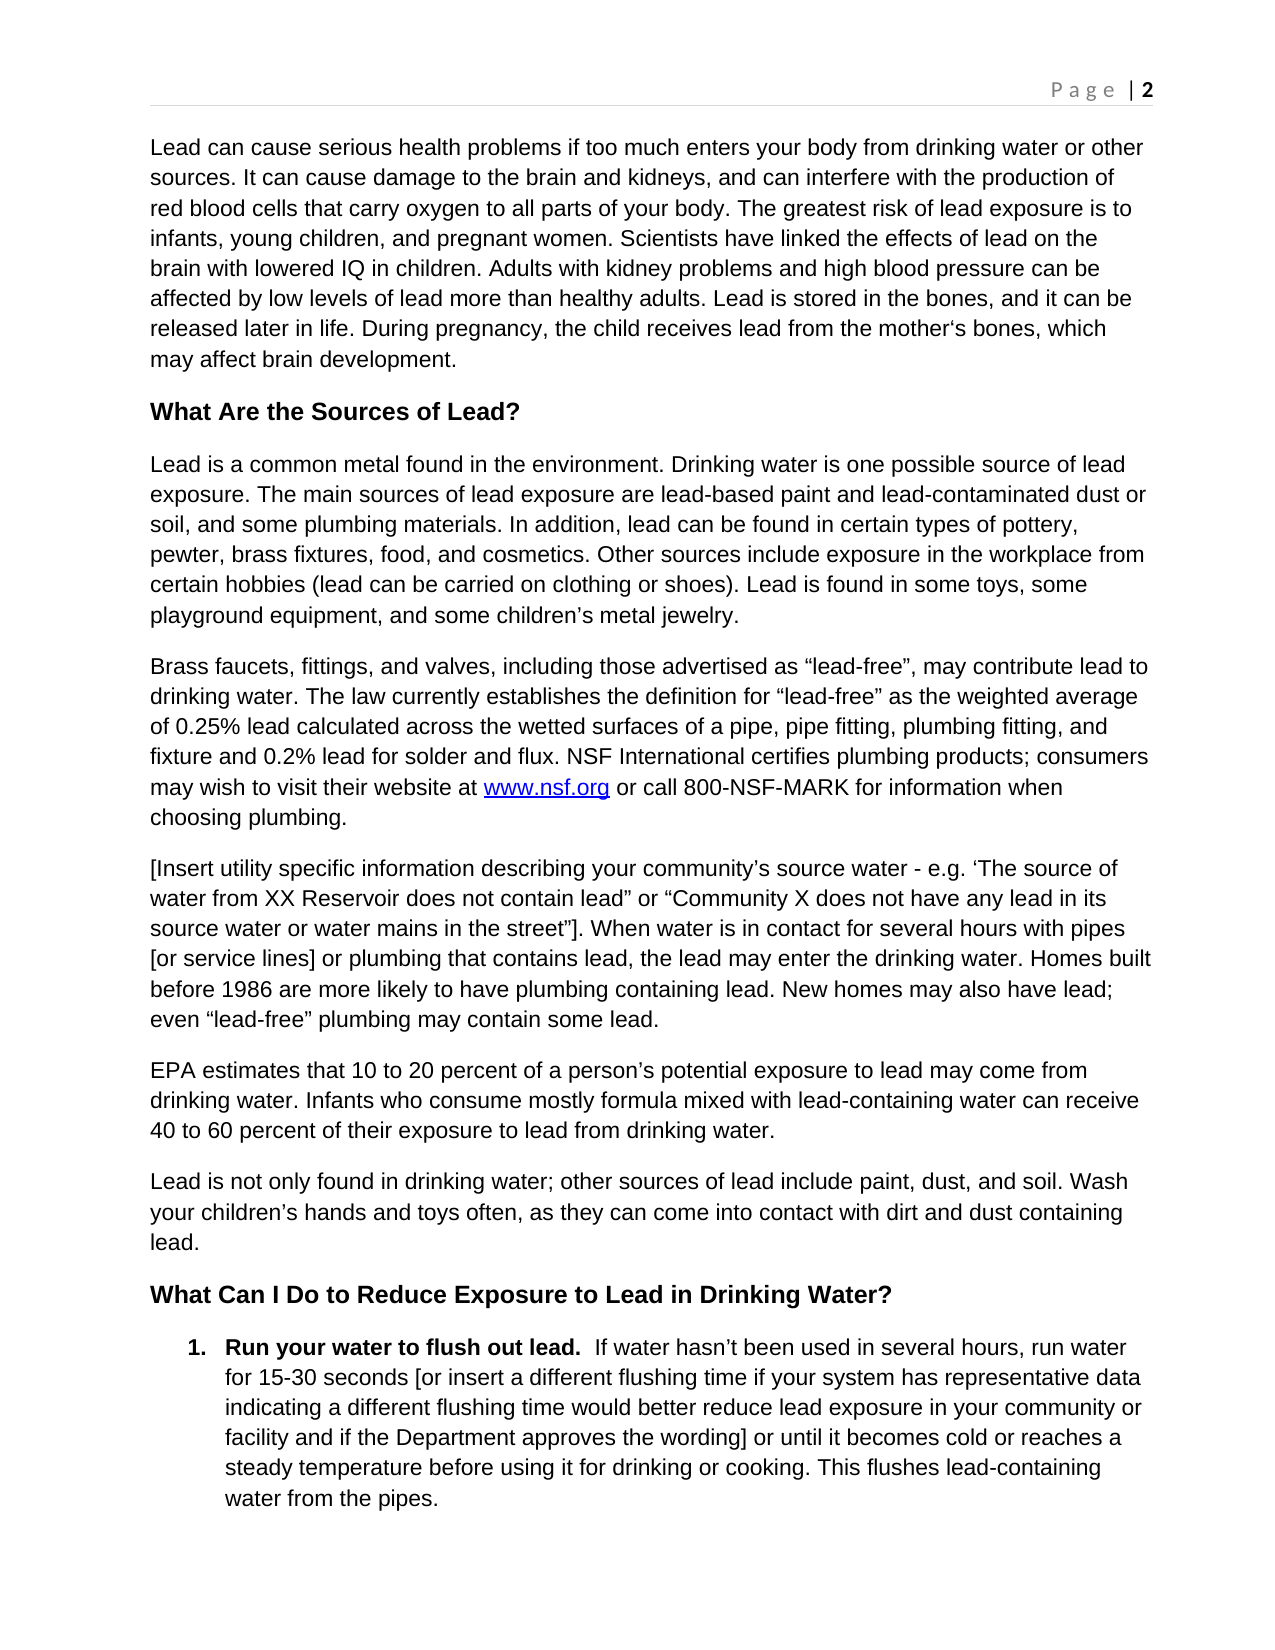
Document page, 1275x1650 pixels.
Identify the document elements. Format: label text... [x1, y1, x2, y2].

text Lead can cause serious health problems if too much enters your body from drinking water or other sources. It can cause damage to the brain and kidneys, and can interfere with the production of red blood cells that carry oxygen to all parts of your body. The greatest risk of lead exposure is to infants, young children, and pregnant women. Scientists have linked the effects of lead on the brain with lowered IQ in children. Adults with kidney problems and high blood pressure can be affected by low levels of lead more than healthy adults. Lead is stored in the bones, and it can be released later in life. During pregnancy, the child receives lead from the mother‘s bones, which may affect brain development. [150, 134, 1153, 372]
text What Can I Do to Reduce Exposure to Lead in Drinking Water? [150, 1280, 1153, 1308]
text EPA estimates that 10 to 20 percent of a person’s potential exposure to lead may come from drinking water. Infants who consume mostly formula mixed with lead-containing water can receive 40 to 60 percent of their exposure to lead from drinking water. [150, 1057, 1153, 1143]
text [Insert utility specific information describing your community’s source water - e.g. ‘The source of water from XX Reservoir does not contain lead” or “Community X does not have any lead in its source water or water mains in the street”]. When water is in contact for several hours with pipes [or service lines] or plumbing that contains lead, the lead may enter the drinking water. Homes built before 1986 are more likely to have plumbing containing lead. New homes may also have lead; even “lead-free” plumbing may contain some lead. [150, 855, 1153, 1032]
text Lead is a common metal found in the environment. Drinking water is one possible source of lead exposure. The main sources of lead exposure are lead-based paint and lead-contaminated dust or soil, and some plumbing materials. In addition, lead can be found in certain types of pottery, pewter, brass fixtures, food, and cosmetics. Other sources include exposure in the workplace from certain hobbies (lead can be carried on clothing or shoes). Lead is found in some toys, some playground equipment, and some children’s metal jewelry. [150, 451, 1153, 628]
text Brass faucets, fittings, and valves, including those advertised as “lead-free”, may contribute lead to drinking water. The law currently establishes the definition for “lead-free” as the weighted average of 0.25% lead calculated across the wetted surfaces of a pipe, pipe fitting, plumbing fitting, and fixture and 0.2% lead for solder and flux. NSF International certifies plumbing products; consumers may wish to visit their website at www.nsf.org or call 800-NSF-MARK for information when choosing plumbing. [150, 653, 1153, 830]
text What Are the Sources of Lead? [150, 397, 1153, 425]
text Lead is not only found in drinking water; other sources of lead include paint, dust, and soil. Wash your children’s hands and toys often, as they can come into contact with dirt and dust containing lead. [150, 1168, 1153, 1255]
list Run your water to flush out lead. If water hasn’t been used in several hours, run water for 15-30 seconds [or insert a different flushing time if your system has representative data indicating a different flushing time would better reduce lead exposure in your community or facility and if the Department approves the wording] or until it becomes cold or reaches a steady temperature before using it for drinking or cooking. This flushes lead-containing water from the pipes. [187, 1333, 1153, 1511]
